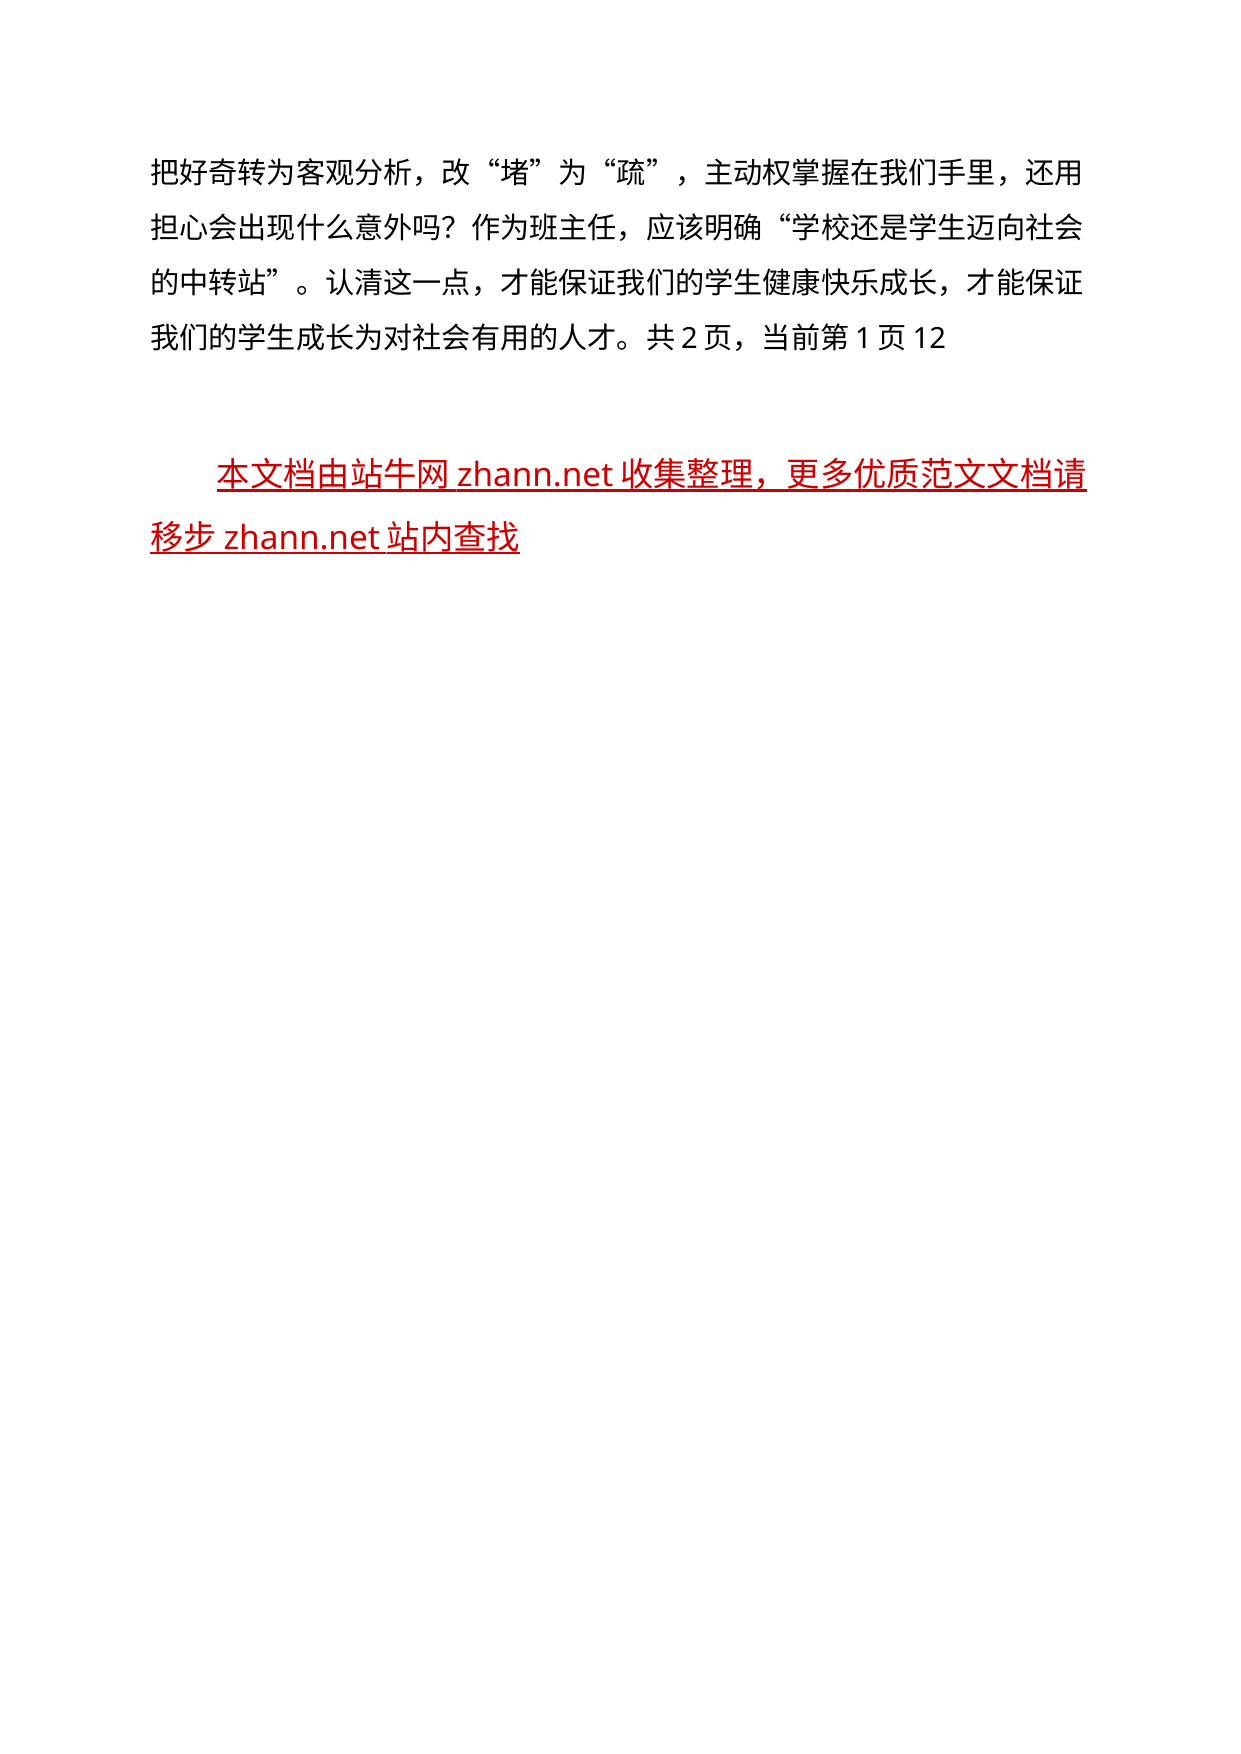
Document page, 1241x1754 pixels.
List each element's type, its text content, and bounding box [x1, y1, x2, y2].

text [150, 150, 1090, 357]
text 本文档由站牛网zhann.net收集整理，更多优质范文文档请移步zhann.net站内查找 [150, 448, 1090, 559]
